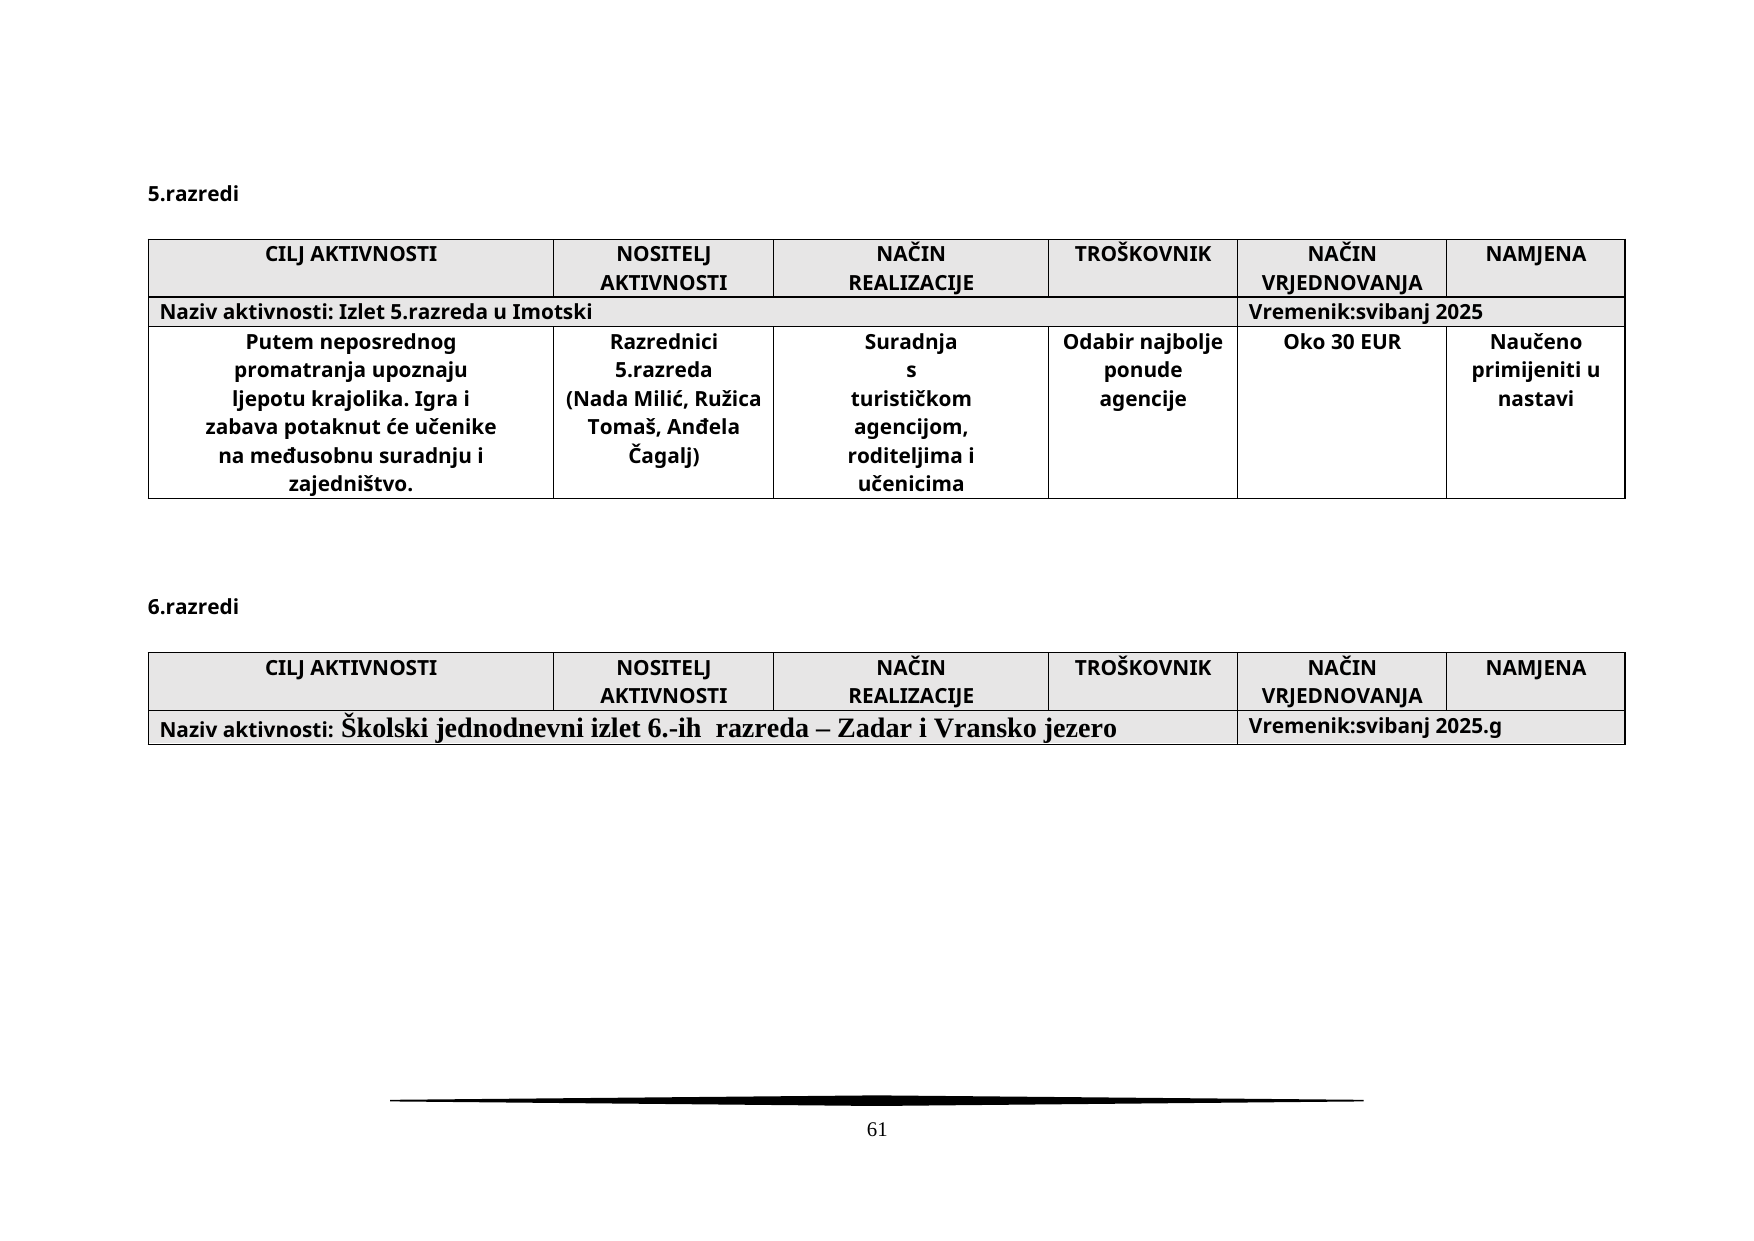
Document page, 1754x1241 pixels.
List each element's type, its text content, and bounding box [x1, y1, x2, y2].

subtitle 5.razredi [148, 179, 1606, 207]
table_header CILJ AKTIVNOSTI [149, 653, 553, 710]
table_cell Razrednici 5.razreda (Nada Milić, Ružica Tomaš, Anđela Čagalj) [554, 327, 773, 498]
table_header CILJ AKTIVNOSTI [149, 240, 553, 296]
table_header TROŠKOVNIK [1049, 653, 1237, 710]
table_header NAČIN VRJEDNOVANJA [1238, 653, 1446, 710]
table_cell Vremenik:svibanj 2025 [1238, 298, 1624, 326]
table_header NOSITELJ AKTIVNOSTI [554, 653, 773, 710]
table_cell Suradnja s turističkom agencijom, roditeljima i učenicima [774, 327, 1048, 498]
table_cell Naučeno primijeniti u nastavi [1447, 327, 1624, 498]
table_header NAMJENA [1447, 240, 1624, 296]
table_header NAČIN VRJEDNOVANJA [1238, 240, 1446, 296]
table_header NAČIN REALIZACIJE [774, 653, 1048, 710]
table_header NAČIN REALIZACIJE [774, 240, 1048, 296]
subtitle 6.razredi [148, 592, 1606, 621]
table_cell Naziv aktivnosti: Školski jednodnevni izlet 6.-ih razreda – Zadar i Vransko jezero [149, 711, 1237, 743]
table_header TROŠKOVNIK [1049, 240, 1237, 296]
table_header NAMJENA [1447, 653, 1624, 710]
table_cell Naziv aktivnosti: Izlet 5.razreda u Imotski [149, 298, 1237, 326]
table_header NOSITELJ AKTIVNOSTI [554, 240, 773, 296]
table_cell Oko 30 EUR [1238, 327, 1446, 498]
table_cell Vremenik:svibanj 2025.g [1238, 711, 1624, 743]
table_cell Odabir najbolje ponude agencije [1049, 327, 1237, 498]
table_cell Putem neposrednog promatranja upoznaju ljepotu krajolika. Igra i zabava potaknut će učenike na međusobnu suradnju i zajedništvo. [149, 327, 553, 498]
